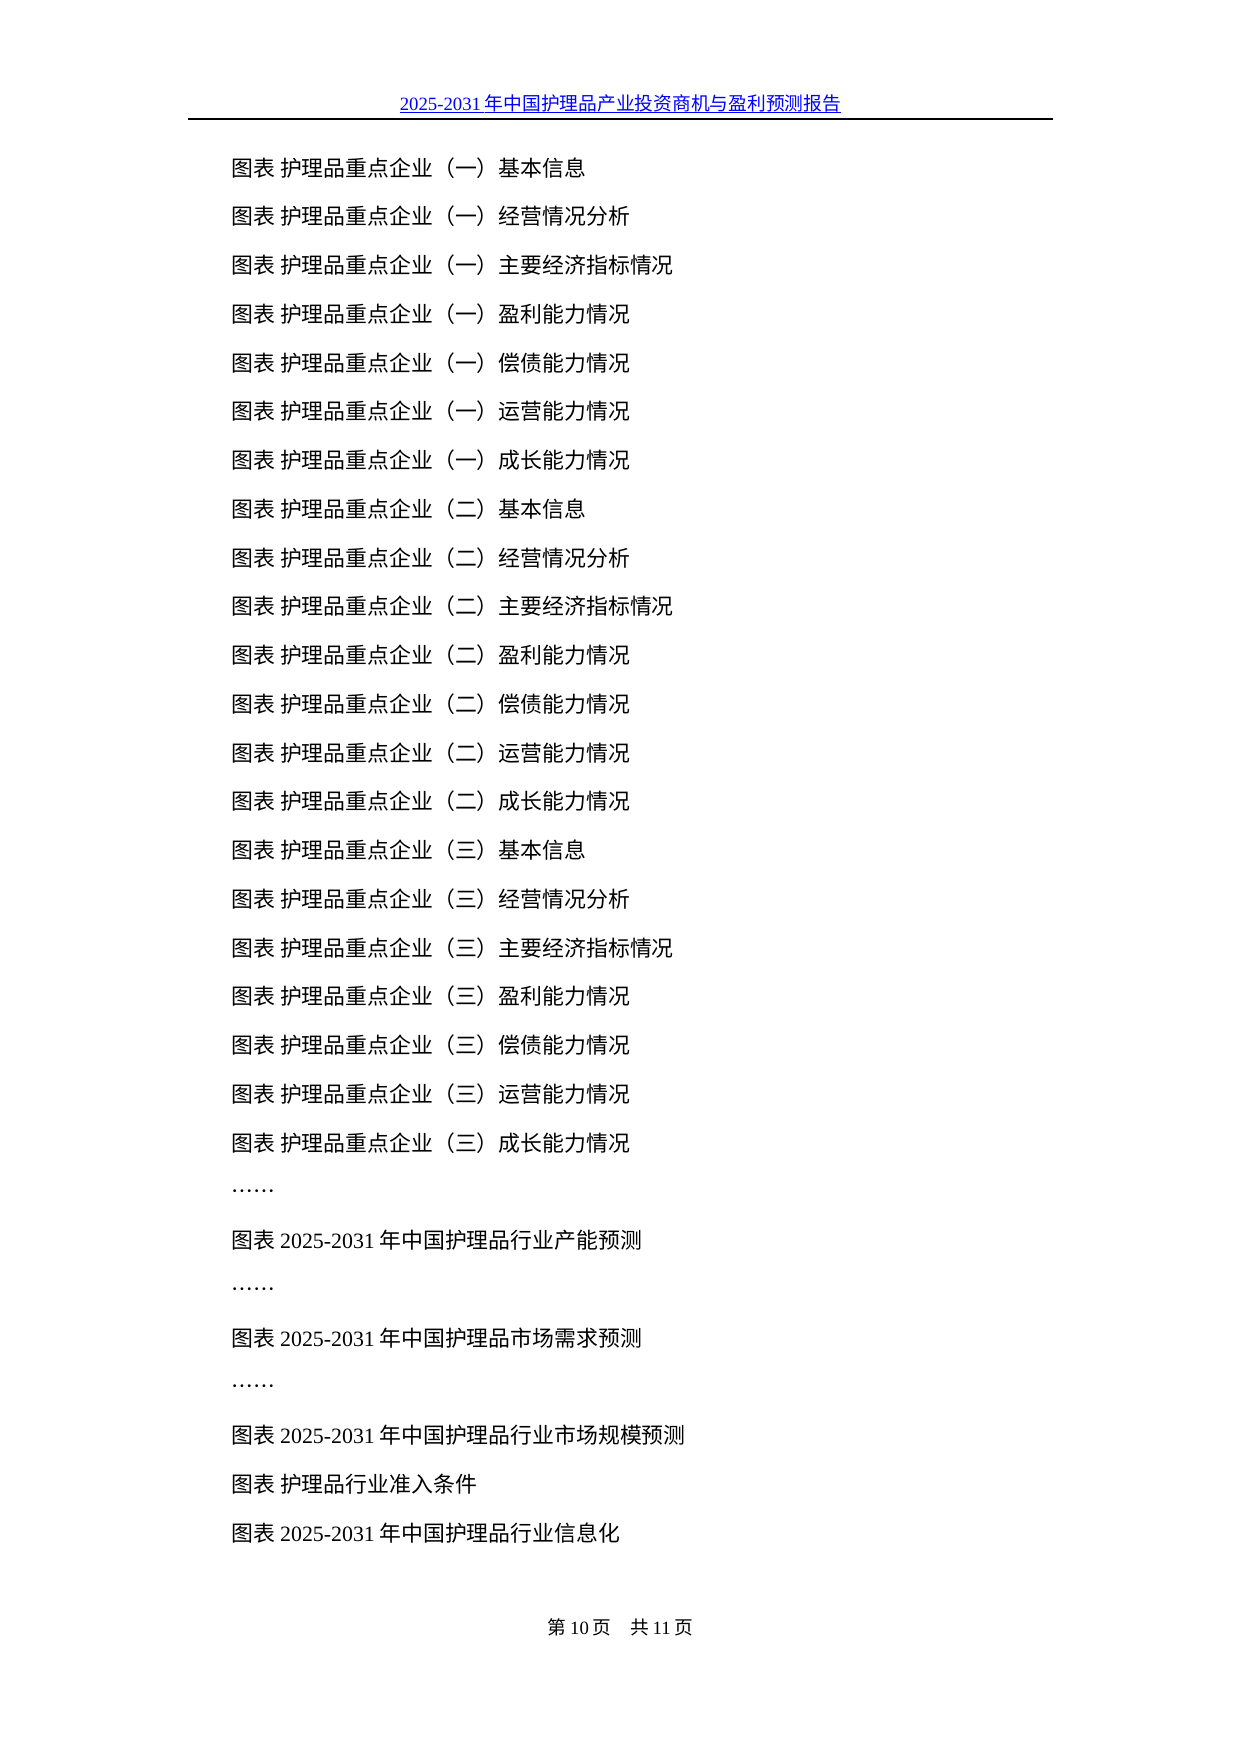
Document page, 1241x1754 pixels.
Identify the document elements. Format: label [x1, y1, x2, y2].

text [187, 150, 1053, 1548]
